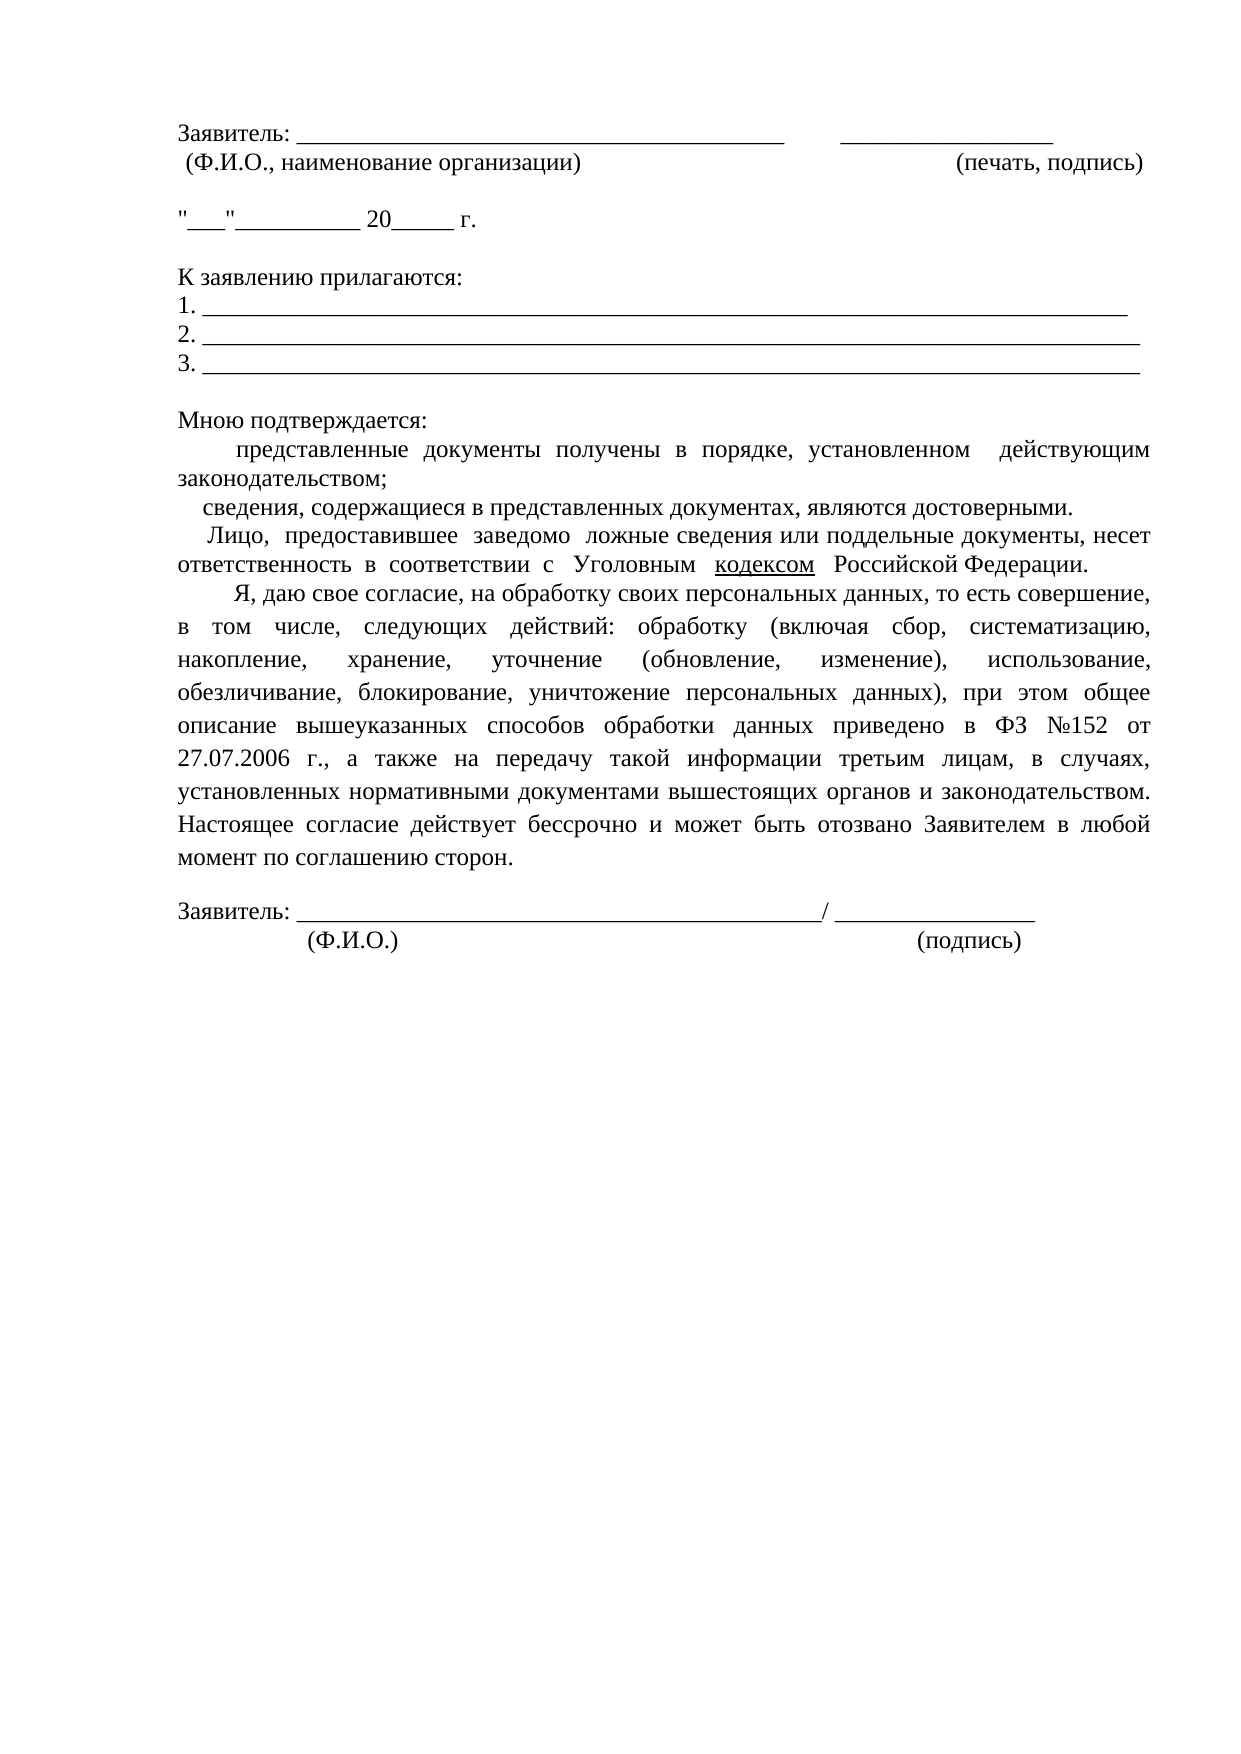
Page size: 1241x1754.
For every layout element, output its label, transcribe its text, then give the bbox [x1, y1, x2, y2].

text 2. ___________________________________________________________________________ [177, 319, 1152, 348]
text 3. ___________________________________________________________________________ [177, 348, 1152, 377]
text Лицо, предоставившее заведомо ложные сведения или поддельные документы, несет ответственность в соответствии с Уголовным кодексом Российской Федерации. [177, 521, 1152, 578]
text сведения, содержащиеся в представленных документах, являются достоверными. [177, 492, 1152, 521]
text (Ф.И.О.) (подпись) [177, 925, 1152, 954]
text Я, даю свое согласие, на обработку своих персональных данных, то есть совершение, в том числе, следующих действий: обработку (включая сбор, систематизацию, накопление, хранение, уточнение (обновление, изменение), использование, обезличивание, блокирование, уничтожение персональных данных), при этом общее описание вышеуказанных способов обработки данных приведено в ФЗ №152 от 27.07.2006 г., а также на передачу такой информации третьим лицам, в случаях, установленных нормативными документами вышестоящих органов и законодательством. Настоящее согласие действует бессрочно и может быть отозвано Заявителем в любой момент по соглашению сторон. [177, 578, 1152, 871]
text Мною подтверждается: [177, 406, 1152, 434]
text (Ф.И.О., наименование организации) (печать, подпись) [177, 147, 1152, 176]
text Заявитель: __________________________________________/ ________________ [177, 896, 1152, 925]
text К заявлению прилагаются: [177, 262, 1152, 291]
text Заявитель: _______________________________________ _________________ [177, 118, 1152, 147]
text "___"__________ 20_____ г. [177, 204, 1152, 233]
text представленные документы получены в порядке, установленном действующим законодательством; [177, 434, 1152, 492]
text 1. __________________________________________________________________________ [177, 291, 1152, 319]
